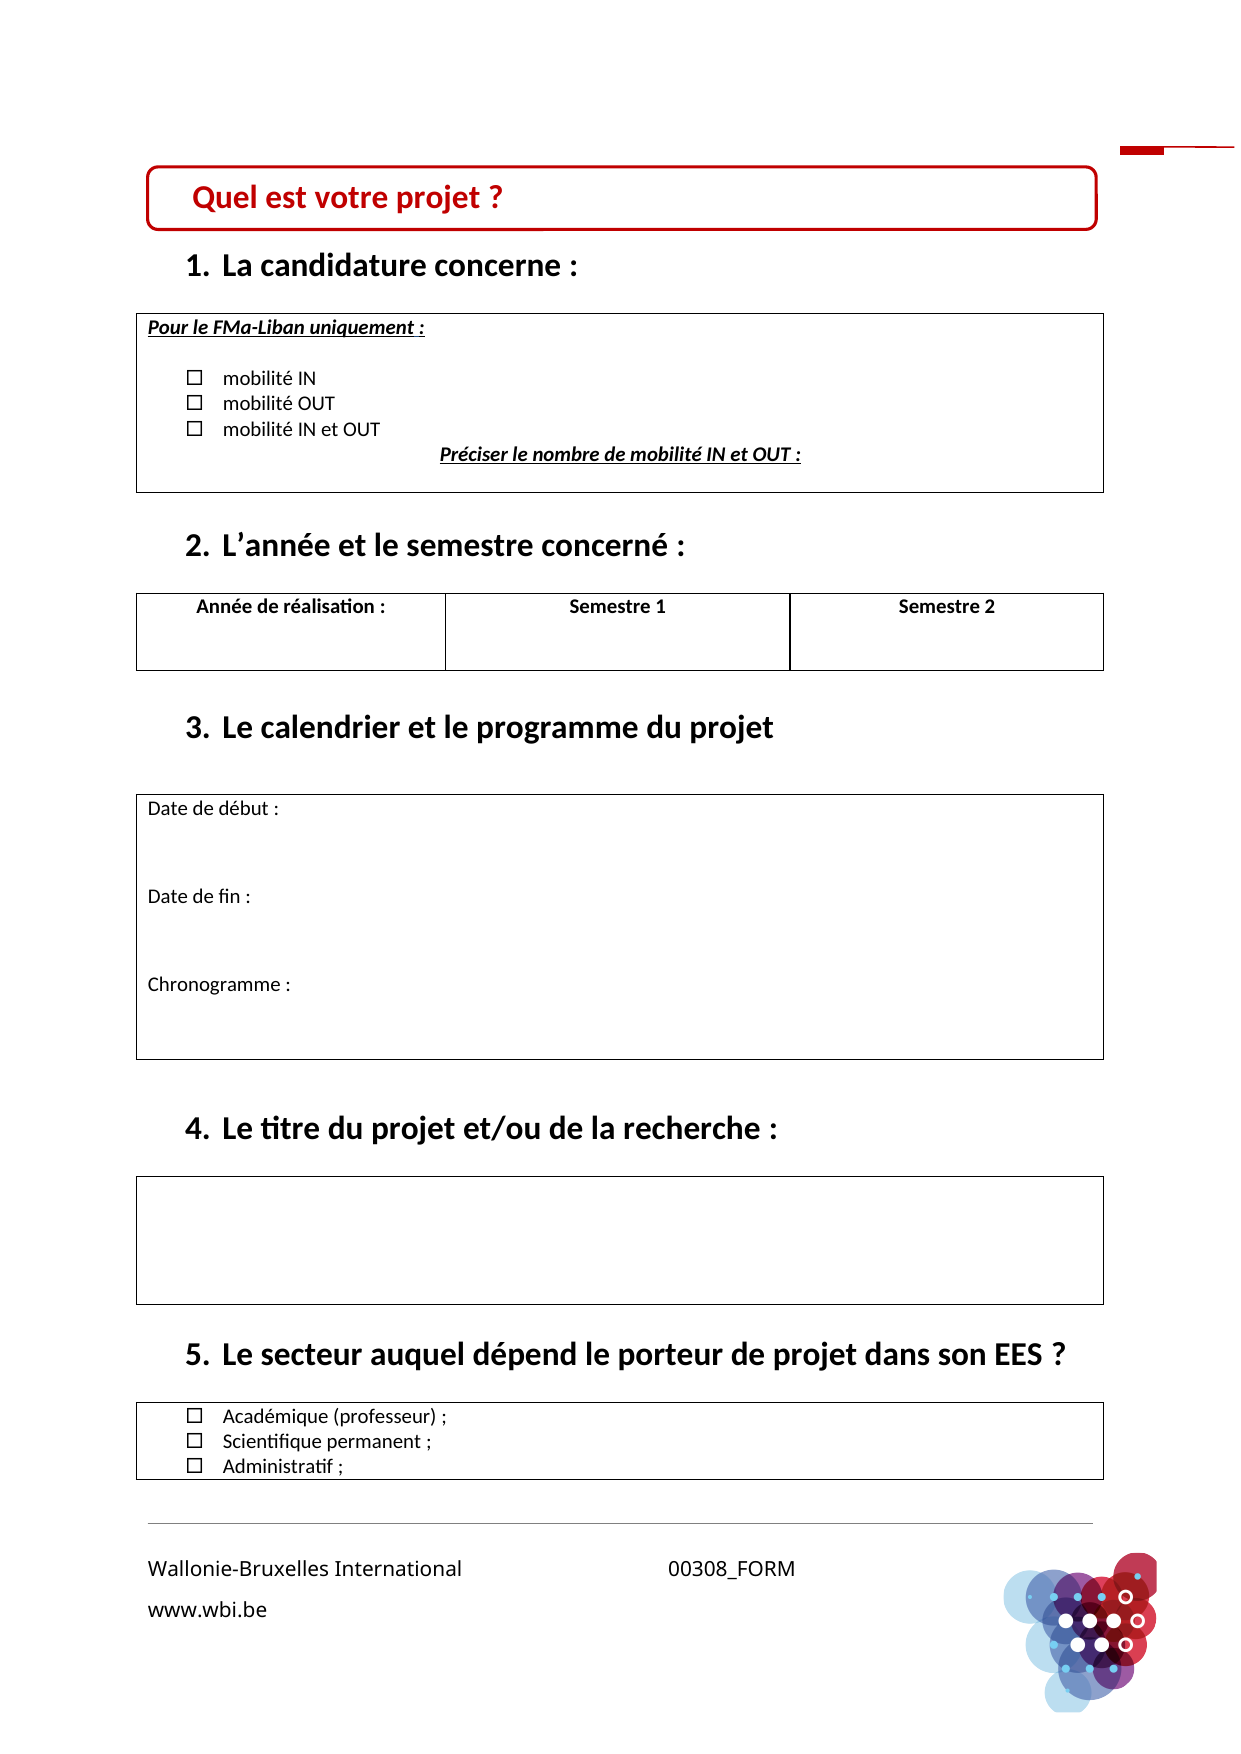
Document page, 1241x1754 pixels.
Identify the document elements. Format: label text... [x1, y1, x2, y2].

table_header Pour le FMa-Liban uniquement : mobilité IN mobilité OUT mobilité IN et OUT Préciser le nombre de mobilité IN et OUT : [137, 314, 1103, 492]
table_header Semestre 1 [446, 594, 789, 670]
subtitle L’année et le semestre concerné : [185, 524, 1093, 564]
table_header Date de début : Date de fin : Chronogramme : [137, 795, 1103, 1059]
picture [1003, 1552, 1157, 1712]
subtitle Le titre du projet et/ou de la recherche : [185, 1107, 1093, 1148]
table_header Semestre 2 [791, 594, 1103, 670]
table_header Année de réalisation : [137, 594, 445, 670]
subtitle Le calendrier et le programme du projet [185, 706, 1093, 747]
table_header [137, 1177, 1103, 1304]
table_header Académique (professeur) ; Scientifique permanent ; Administratif ; [137, 1403, 1103, 1479]
subtitle La candidature concerne : [185, 244, 1093, 285]
subtitle Quel est votre projet ? [192, 176, 1093, 216]
subtitle Le secteur auquel dépend le porteur de projet dans son EES ? [185, 1333, 1093, 1374]
